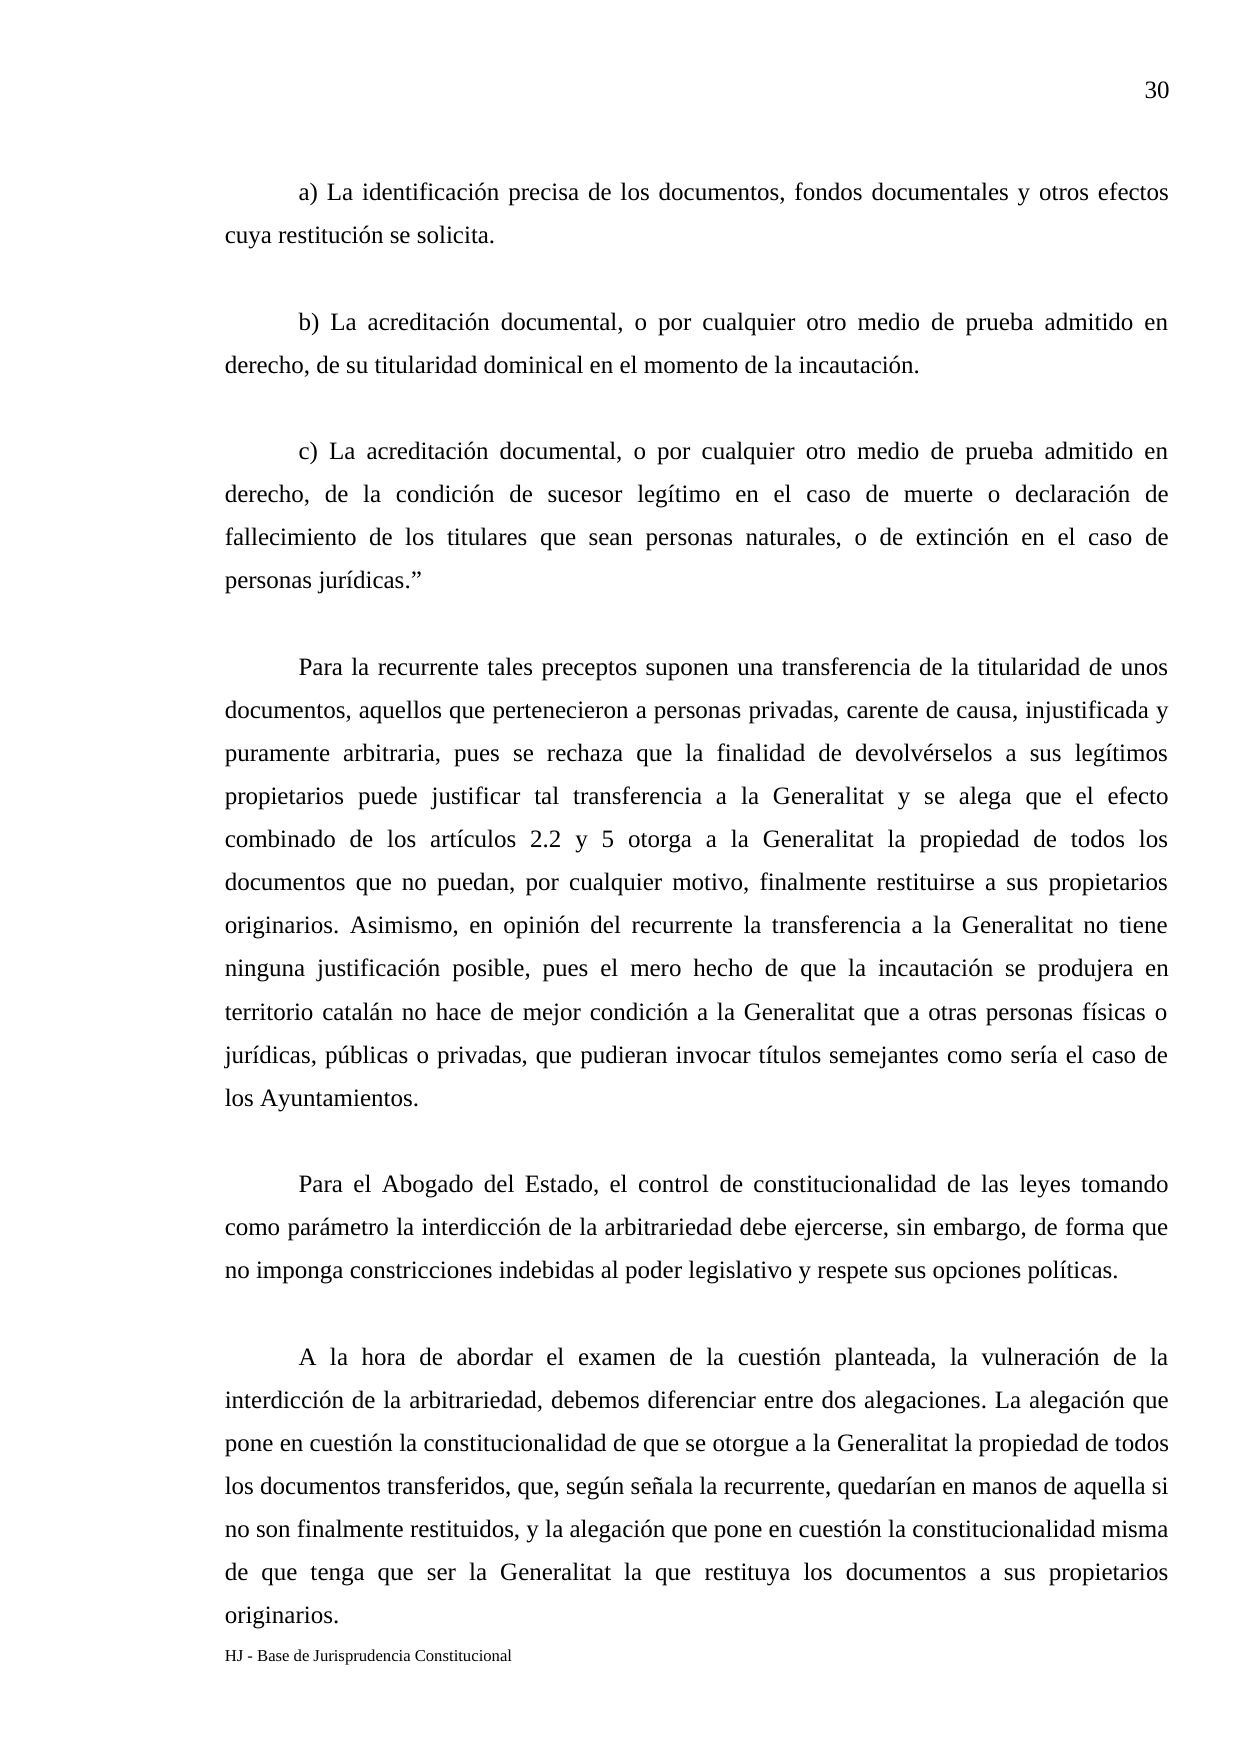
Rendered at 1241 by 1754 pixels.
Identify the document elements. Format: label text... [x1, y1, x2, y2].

text b) La acreditación documental, o por cualquier otro medio de prueba admitido en derecho, de su titularidad dominical en el momento de la incautación. [224, 307, 1169, 378]
text a) La identificación precisa de los documentos, fondos documentales y otros efectos cuya restitución se solicita. [224, 177, 1169, 249]
text A la hora de abordar el examen de la cuestión planteada, la vulneración de la interdicción de la arbitrariedad, debemos diferenciar entre dos alegaciones. La alegación que pone en cuestión la constitucionalidad de que se otorgue a la Generalitat la propiedad de todos los documentos transferidos, que, según señala la recurrente, quedarían en manos de aquella si no son finalmente restituidos, y la alegación que pone en cuestión la constitucionalidad misma de que tenga que ser la Generalitat la que restituya los documentos a sus propietarios originarios. [224, 1342, 1169, 1629]
text Para la recurrente tales preceptos suponen una transferencia de la titularidad de unos documentos, aquellos que pertenecieron a personas privadas, carente de causa, injustificada y puramente arbitraria, pues se rechaza que la finalidad de devolvérselos a sus legítimos propietarios puede justificar tal transferencia a la Generalitat y se alega que el efecto combinado de los artículos 2.2 y 5 otorga a la Generalitat la propiedad de todos los documentos que no puedan, por cualquier motivo, finalmente restituirse a sus propietarios originarios. Asimismo, en opinión del recurrente la transferencia a la Generalitat no tiene ninguna justificación posible, pues el mero hecho de que la incautación se produjera en territorio catalán no hace de mejor condición a la Generalitat que a otras personas físicas o jurídicas, públicas o privadas, que pudieran invocar títulos semejantes como sería el caso de los Ayuntamientos. [224, 652, 1169, 1112]
text Para el Abogado del Estado, el control de constitucionalidad de las leyes tomando como parámetro la interdicción de la arbitrariedad debe ejercerse, sin embargo, de forma que no imponga constricciones indebidas al poder legislativo y respete sus opciones políticas. [224, 1169, 1169, 1284]
text c) La acreditación documental, o por cualquier otro medio de prueba admitido en derecho, de la condición de sucesor legítimo en el caso de muerte o declaración de fallecimiento de los titulares que sean personas naturales, o de extinción en el caso de personas jurídicas.” [224, 436, 1169, 594]
